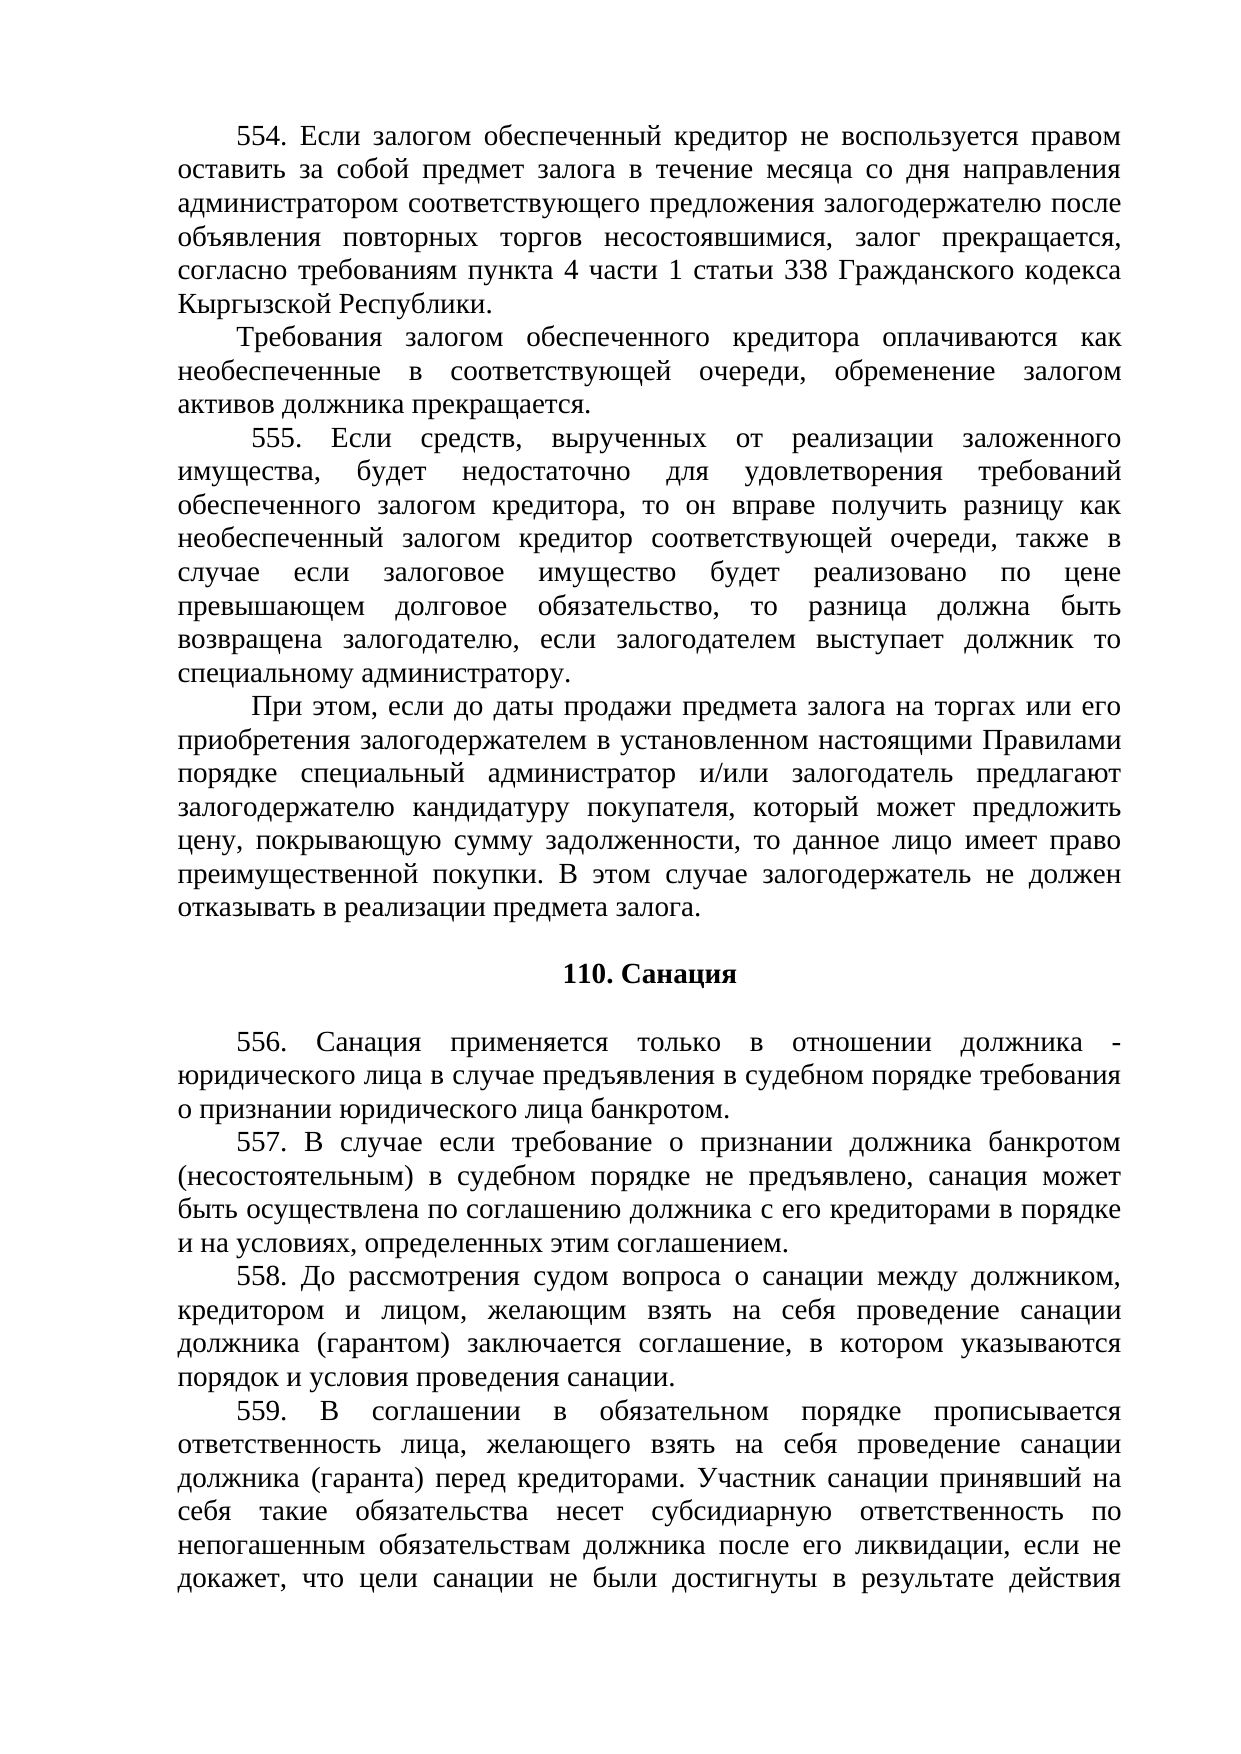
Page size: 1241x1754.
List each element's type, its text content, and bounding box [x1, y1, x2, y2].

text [177, 1393, 1122, 1594]
text 554. Если залогом обеспеченный кредитор не воспользуется правом оставить за собой предмет залога в течение месяца со дня направления администратором соответствующего предложения залогодержателю после объявления повторных торгов несостоявшимися, залог прекращается, согласно требованиям пункта 4 части 1 статьи 338 Гражданского кодекса Кыргызской Республики. [177, 118, 1122, 319]
text 110. Санация [177, 957, 1122, 990]
text 555. Если средств, вырученных от реализации заложенного имущества, будет недостаточно для удовлетворения требований обеспеченного залогом кредитора, то он вправе получить разницу как необеспеченный залогом кредитор соответствующей очереди, также в случае если залоговое имущество будет реализовано по цене превышающем долговое обязательство, то разница должна быть возвращена залогодателю, если залогодателем выступает должник то специальному администратору. [177, 420, 1122, 688]
text 557. В случае если требование о признании должника банкротом (несостоятельным) в судебном порядке не предъявлено, санация может быть осуществлена по соглашению должника с его кредиторами в порядке и на условиях, определенных этим соглашением. [177, 1124, 1122, 1258]
text 558. До рассмотрения судом вопроса о санации между должником, кредитором и лицом, желающим взять на себя проведение санации должника (гарантом) заключается соглашение, в котором указываются порядок и условия проведения санации. [177, 1258, 1122, 1393]
text 556. Санация применяется только в отношении должника - юридического лица в случае предъявления в судебном порядке требования о признании юридического лица банкротом. [177, 1024, 1122, 1124]
text Требования залогом обеспеченного кредитора оплачиваются как необеспеченные в соответствующей очереди, обременение залогом активов должника прекращается. [177, 319, 1122, 420]
text При этом, если до даты продажи предмета залога на торгах или его приобретения залогодержателем в установленном настоящими Правилами порядке специальный администратор и/или залогодатель предлагают залогодержателю кандидатуру покупателя, который может предложить цену, покрывающую сумму задолженности, то данное лицо имеет право преимущественной покупки. В этом случае залогодержатель не должен отказывать в реализации предмета залога. [177, 688, 1122, 923]
